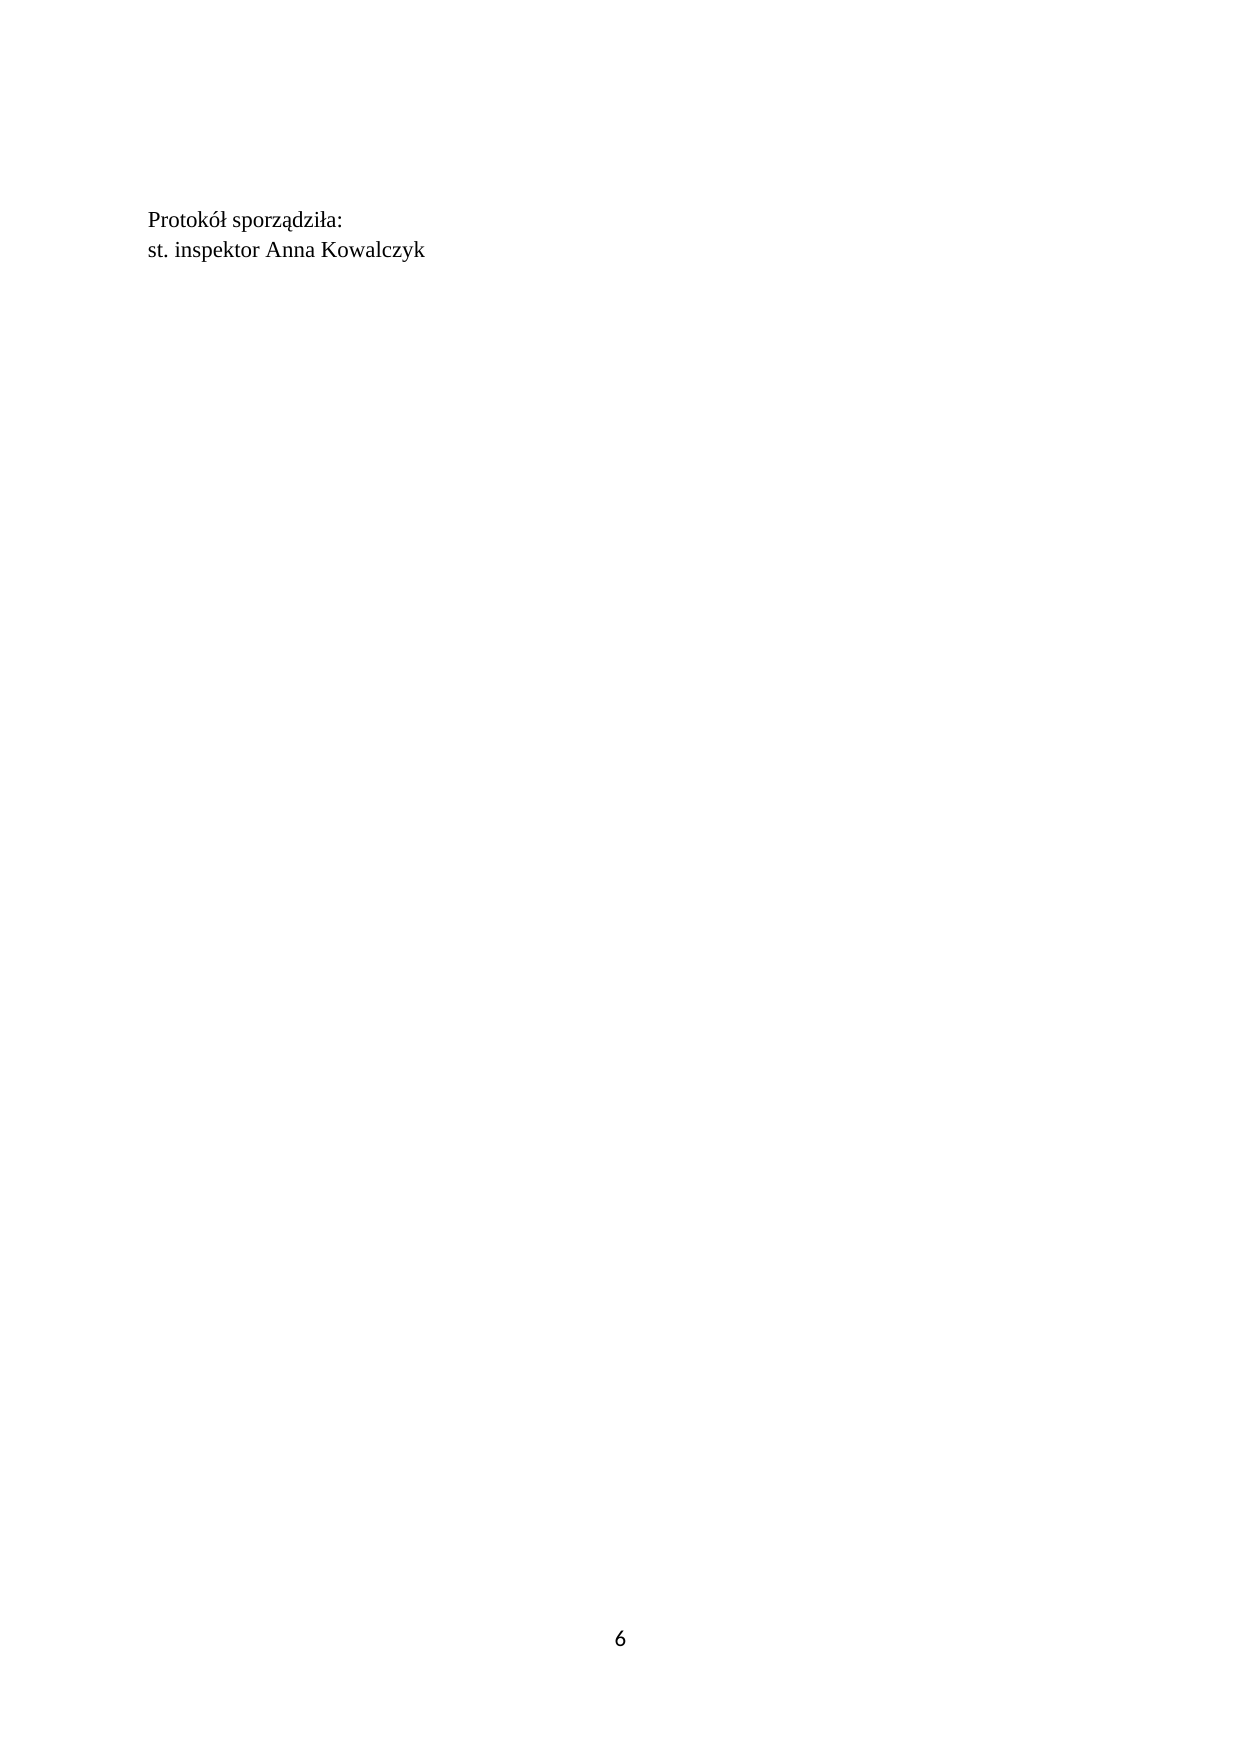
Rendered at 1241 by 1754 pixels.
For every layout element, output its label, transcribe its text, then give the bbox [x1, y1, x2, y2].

text st. inspektor Anna Kowalczyk [148, 236, 1093, 262]
text Protokół sporządziła: [148, 206, 1093, 232]
